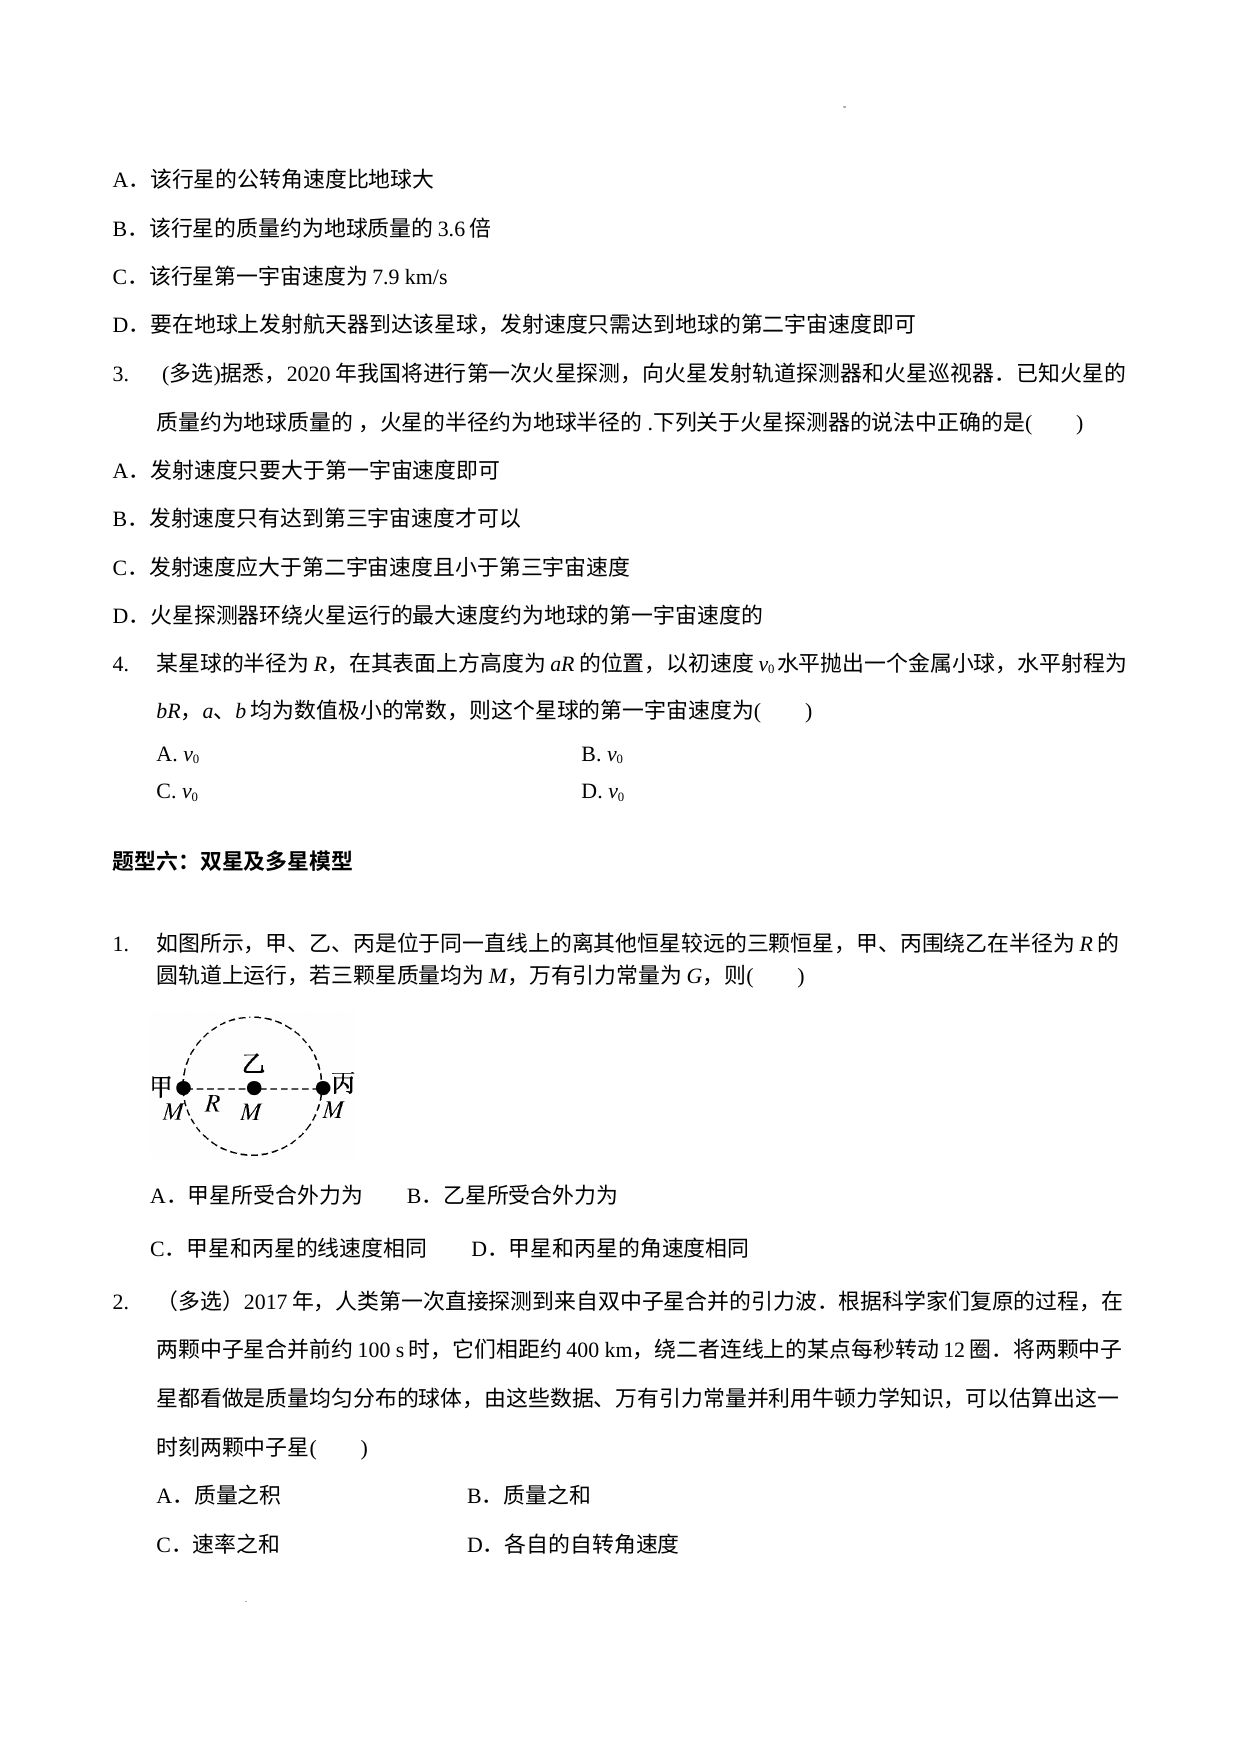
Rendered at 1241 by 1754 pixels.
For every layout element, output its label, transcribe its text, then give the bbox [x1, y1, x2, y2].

text A．质量之积 B．质量之和 [112, 1478, 1128, 1510]
text 题型六：双星及多星模型 [112, 843, 1128, 876]
picture [150, 1010, 356, 1158]
list （多选）2017年，人类第一次直接探测到来自双中子星合并的引力波．根据科学家们复原的过程，在两颗中子星合并前约100 s时，它们相距约400 km，绕二者连线上的某点每秒转动12圈．将两颗中子星都看做是质量均匀分布的球体，由这些数据、万有引力常量并利用牛顿力学知识，可以估算出这一时刻两颗中子星( ) [112, 1283, 1128, 1462]
text A. v0 B. v0 [112, 741, 1128, 766]
text A．甲星所受合外力为 B．乙星所受合外力为 [150, 1178, 1128, 1210]
text D．要在地球上发射航天器到达该星球，发射速度只需达到地球的第二宇宙速度即可 [112, 307, 1128, 339]
text D．火星探测器环绕火星运行的最大速度约为地球的第一宇宙速度的 [112, 597, 1128, 630]
list 某星球的半径为R，在其表面上方高度为aR的位置，以初速度v0水平抛出一个金属小球，水平射程为bR，a、b均为数值极小的常数，则这个星球的第一宇宙速度为( ) [112, 646, 1128, 725]
list (多选)据悉，2020年我国将进行第一次火星探测，向火星发射轨道探测器和火星巡视器．已知火星的质量约为地球质量的 ，火星的半径约为地球半径的 .下列关于火星探测器的说法中正确的是( ) [112, 355, 1128, 437]
text C．该行星第一宇宙速度为7.9 km/s [112, 259, 1128, 291]
text C．速率之和 D．各自的自转角速度 [112, 1526, 1128, 1559]
text C．发射速度应大于第二宇宙速度且小于第三宇宙速度 [112, 549, 1128, 582]
text C．甲星和丙星的线速度相同 D．甲星和丙星的角速度相同 [150, 1231, 1128, 1262]
list 该行星的公转角速度比地球大 [112, 162, 1128, 194]
text B．该行星的质量约为地球质量的3.6倍 [112, 210, 1128, 243]
list 如图所示，甲、乙、丙是位于同一直线上的离其他恒星较远的三颗恒星，甲、丙围绕乙在半径为R的圆轨道上运行，若三颗星质量均为M，万有引力常量为G，则( ) [112, 926, 1128, 989]
text B．发射速度只有达到第三宇宙速度才可以 [112, 501, 1128, 533]
text A．发射速度只要大于第一宇宙速度即可 [112, 452, 1128, 485]
text C. v0 D. v0 [112, 778, 1128, 804]
